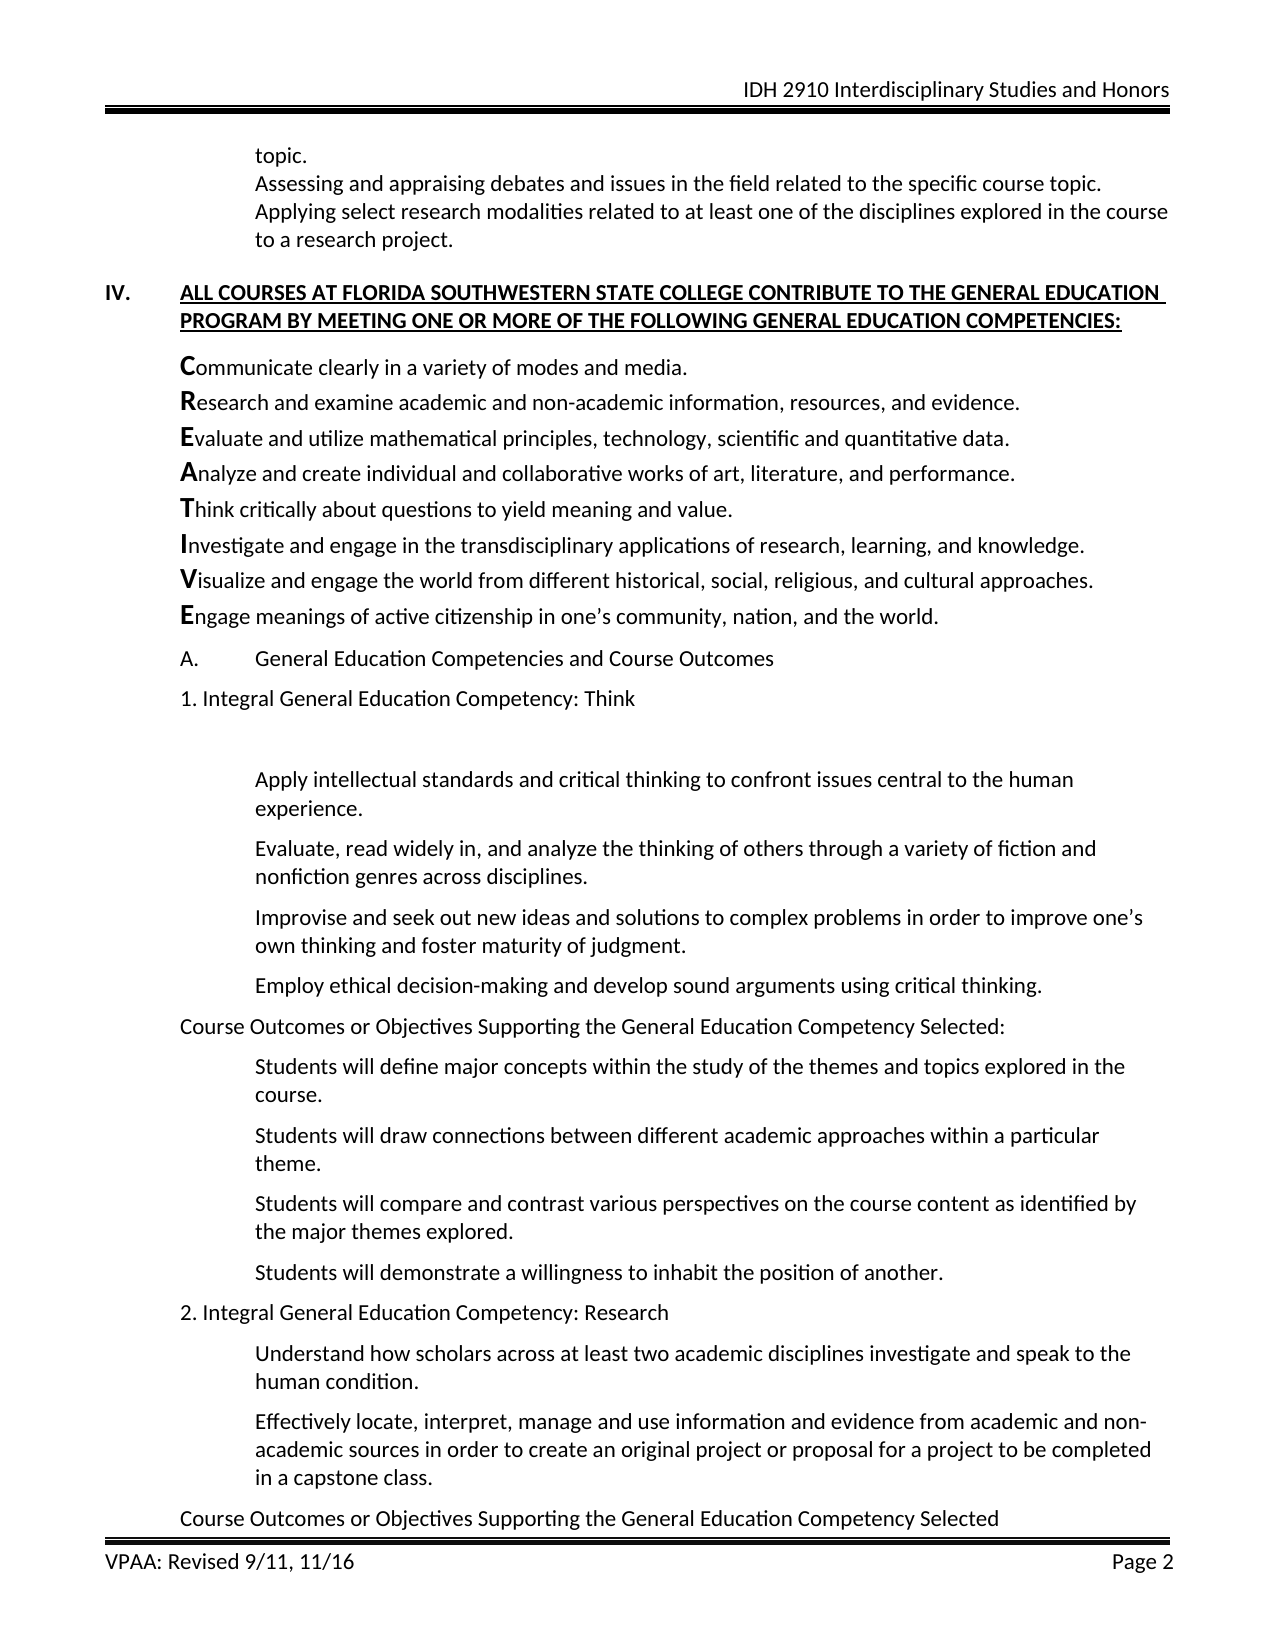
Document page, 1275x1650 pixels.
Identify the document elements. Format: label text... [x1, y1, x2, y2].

text Think critically about questions to yield meaning and value. [180, 489, 1170, 525]
text Students will draw connections between different academic approaches within a particular theme. [255, 1121, 1170, 1177]
text Course Outcomes or Objectives Supporting the General Education Competency Selected [180, 1504, 1170, 1532]
text Assessing and appraising debates and issues in the field related to the specific course topic. [255, 169, 1170, 197]
text Evaluate, read widely in, and analyze the thinking of others through a variety of fiction and nonfiction genres across disciplines. [255, 834, 1170, 890]
text Analyze and create individual and collaborative works of art, literature, and performance. [180, 453, 1170, 489]
text Course Outcomes or Objectives Supporting the General Education Competency Selected: [180, 1012, 1170, 1040]
text Research and examine academic and non-academic information, resources, and evidence. [180, 382, 1170, 418]
text Employ ethical decision-making and develop sound arguments using critical thinking. [255, 971, 1170, 999]
text Improvise and seek out new ideas and solutions to complex problems in order to improve one’s own thinking and foster maturity of judgment. [255, 903, 1170, 959]
text Engage meanings of active citizenship in one’s community, nation, and the world. [180, 596, 1170, 632]
text Students will demonstrate a willingness to inhabit the position of another. [255, 1258, 1170, 1286]
text Evaluate and utilize mathematical principles, technology, scientific and quantitative data. [180, 418, 1170, 453]
text Communicate clearly in a variety of modes and media. [180, 347, 1170, 382]
text Investigate and engage in the transdisciplinary applications of research, learning, and knowledge. [180, 525, 1170, 560]
text Understand how scholars across at least two academic disciplines investigate and speak to the human condition. [255, 1339, 1170, 1395]
text Effectively locate, interpret, manage and use information and evidence from academic and non-academic sources in order to create an original project or proposal for a project to be completed in a capstone class. [255, 1407, 1170, 1492]
text Applying select research modalities related to at least one of the disciplines explored in the course to a research project. [255, 197, 1170, 253]
text Students will compare and contrast various perspectives on the course content as identified by the major themes explored. [255, 1189, 1170, 1245]
subtitle ALL COURSES AT FLORIDA SOUTHWESTERN STATE COLLEGE CONTRIBUTE TO THE GENERAL EDUCATION PROGRAM BY MEETING ONE OR MORE OF THE FOLLOWING GENERAL EDUCATION COMPETENCIES: [105, 278, 1170, 334]
text Visualize and engage the world from different historical, social, religious, and cultural approaches. [180, 560, 1170, 596]
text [255, 141, 1170, 169]
text 1. Integral General Education Competency: Think [180, 684, 1170, 713]
text Students will define major concepts within the study of the themes and topics explored in the course. [255, 1052, 1170, 1108]
text Apply intellectual standards and critical thinking to confront issues central to the human experience. [255, 766, 1170, 822]
text 2. Integral General Education Competency: Research [180, 1298, 1170, 1326]
text A. General Education Competencies and Course Outcomes [180, 644, 1170, 672]
